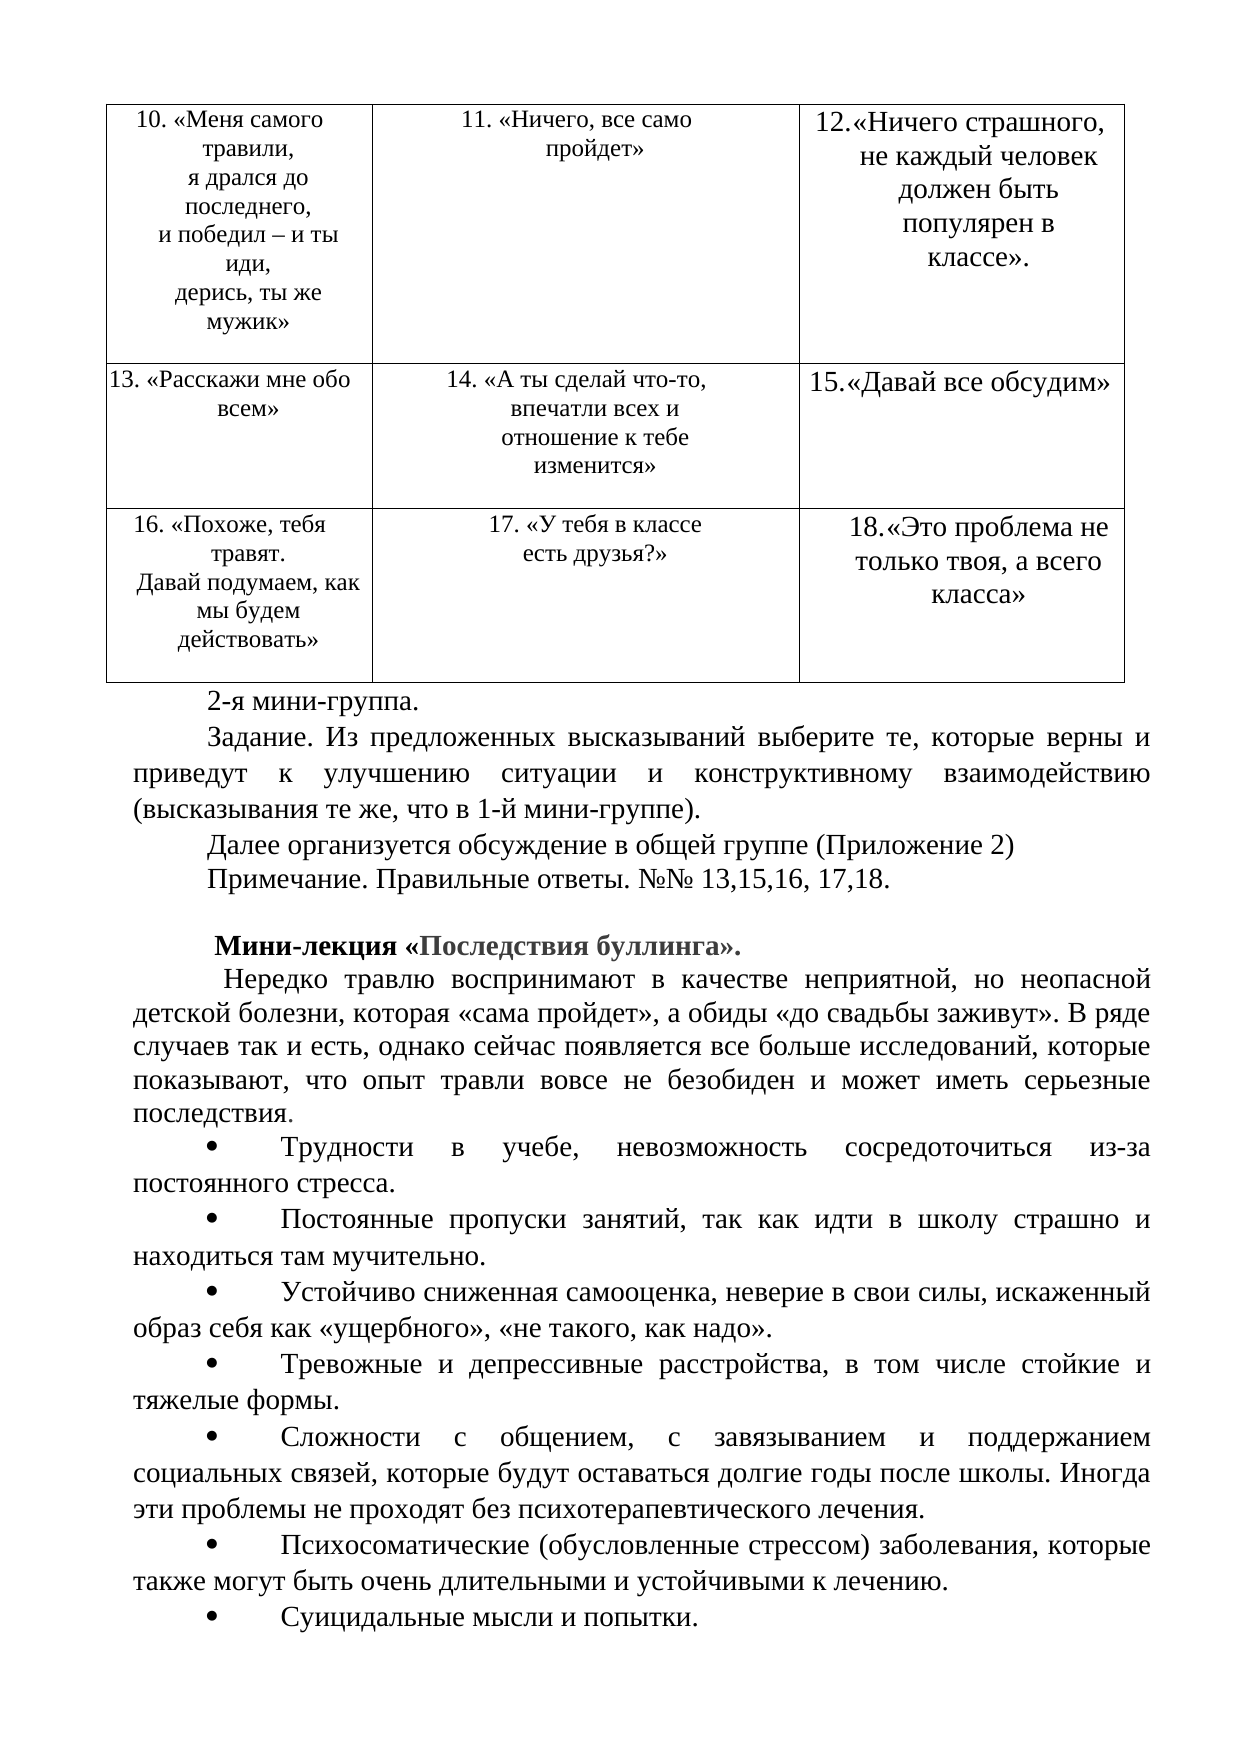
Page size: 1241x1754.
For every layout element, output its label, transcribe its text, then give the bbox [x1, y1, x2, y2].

table_cell «Похоже, тебя травят. Давай подумаем, как мы будем действовать» [107, 509, 372, 682]
list Сложности с общением, с завязыванием и поддержанием социальных связей, которые будут оставаться долгие годы после школы. Иногда эти проблемы не проходят без психотерапевтического лечения. [133, 1419, 1152, 1524]
table_cell «Это проблема не только твоя, а всего класса» [800, 509, 1124, 682]
list Tрудности в учебе, невозможность сосредоточиться из-за постоянного стресса. [133, 1129, 1152, 1199]
table_cell «Давай все обсудим» [800, 364, 1124, 508]
text Мини-лекция «Последствия буллинга». [133, 928, 1152, 961]
list Постоянные пропуски занятий, так как идти в школу страшно и находиться там мучительно. [133, 1201, 1152, 1271]
text Примечание. Правильные ответы. №№ 13,15,16, 17,18. [133, 861, 1152, 894]
list Устойчиво сниженная самооценка, неверие в свои силы, искаженный образ себя как «ущербного», «не такого, как надо». [133, 1274, 1152, 1344]
table_cell «Ничего страшного, не каждый человек должен быть популярен в классе». [800, 105, 1124, 363]
table_cell 17. «У тебя в классе есть друзья?» [373, 509, 799, 682]
text 2-я мини-группа. [133, 683, 1152, 716]
table_cell «Ничего, все само пройдет» [373, 105, 799, 363]
list Психосоматические (обусловленные стрессом) заболевания, которые также могут быть очень длительными и устойчивыми к лечению. [133, 1527, 1152, 1597]
table_cell «Меня самого травили, я дрался до последнего, и победил – и ты иди, дерись, ты же мужик» [107, 105, 372, 363]
text Далее организуется обсуждение в общей группе (Приложение 2) [133, 827, 1152, 861]
text Нередко травлю воспринимают в качестве неприятной, но неопасной детской болезни, которая «сама пройдет», а обиды «до свадьбы заживут». В ряде случаев так и есть, однако сейчас появляется все больше исследований, которые показывают, что опыт травли вовсе не безобиден и может иметь серьезные последствия. [133, 961, 1152, 1129]
list Суицидальные мысли и попытки. [133, 1599, 1152, 1633]
text Задание. Из предложенных высказываний выберите те, которые верны и приведут к улучшению ситуации и конструктивному взаимодействию (высказывания те же, что в 1-й мини-группе). [133, 719, 1152, 824]
table_cell «А ты сделай что-то, впечатли всех и отношение к тебе изменится» [373, 364, 799, 508]
list Тревожные и депрессивные расстройства, в том числе стойкие и тяжелые формы. [133, 1346, 1152, 1416]
table_cell «Расскажи мне обо всем» [107, 364, 372, 508]
